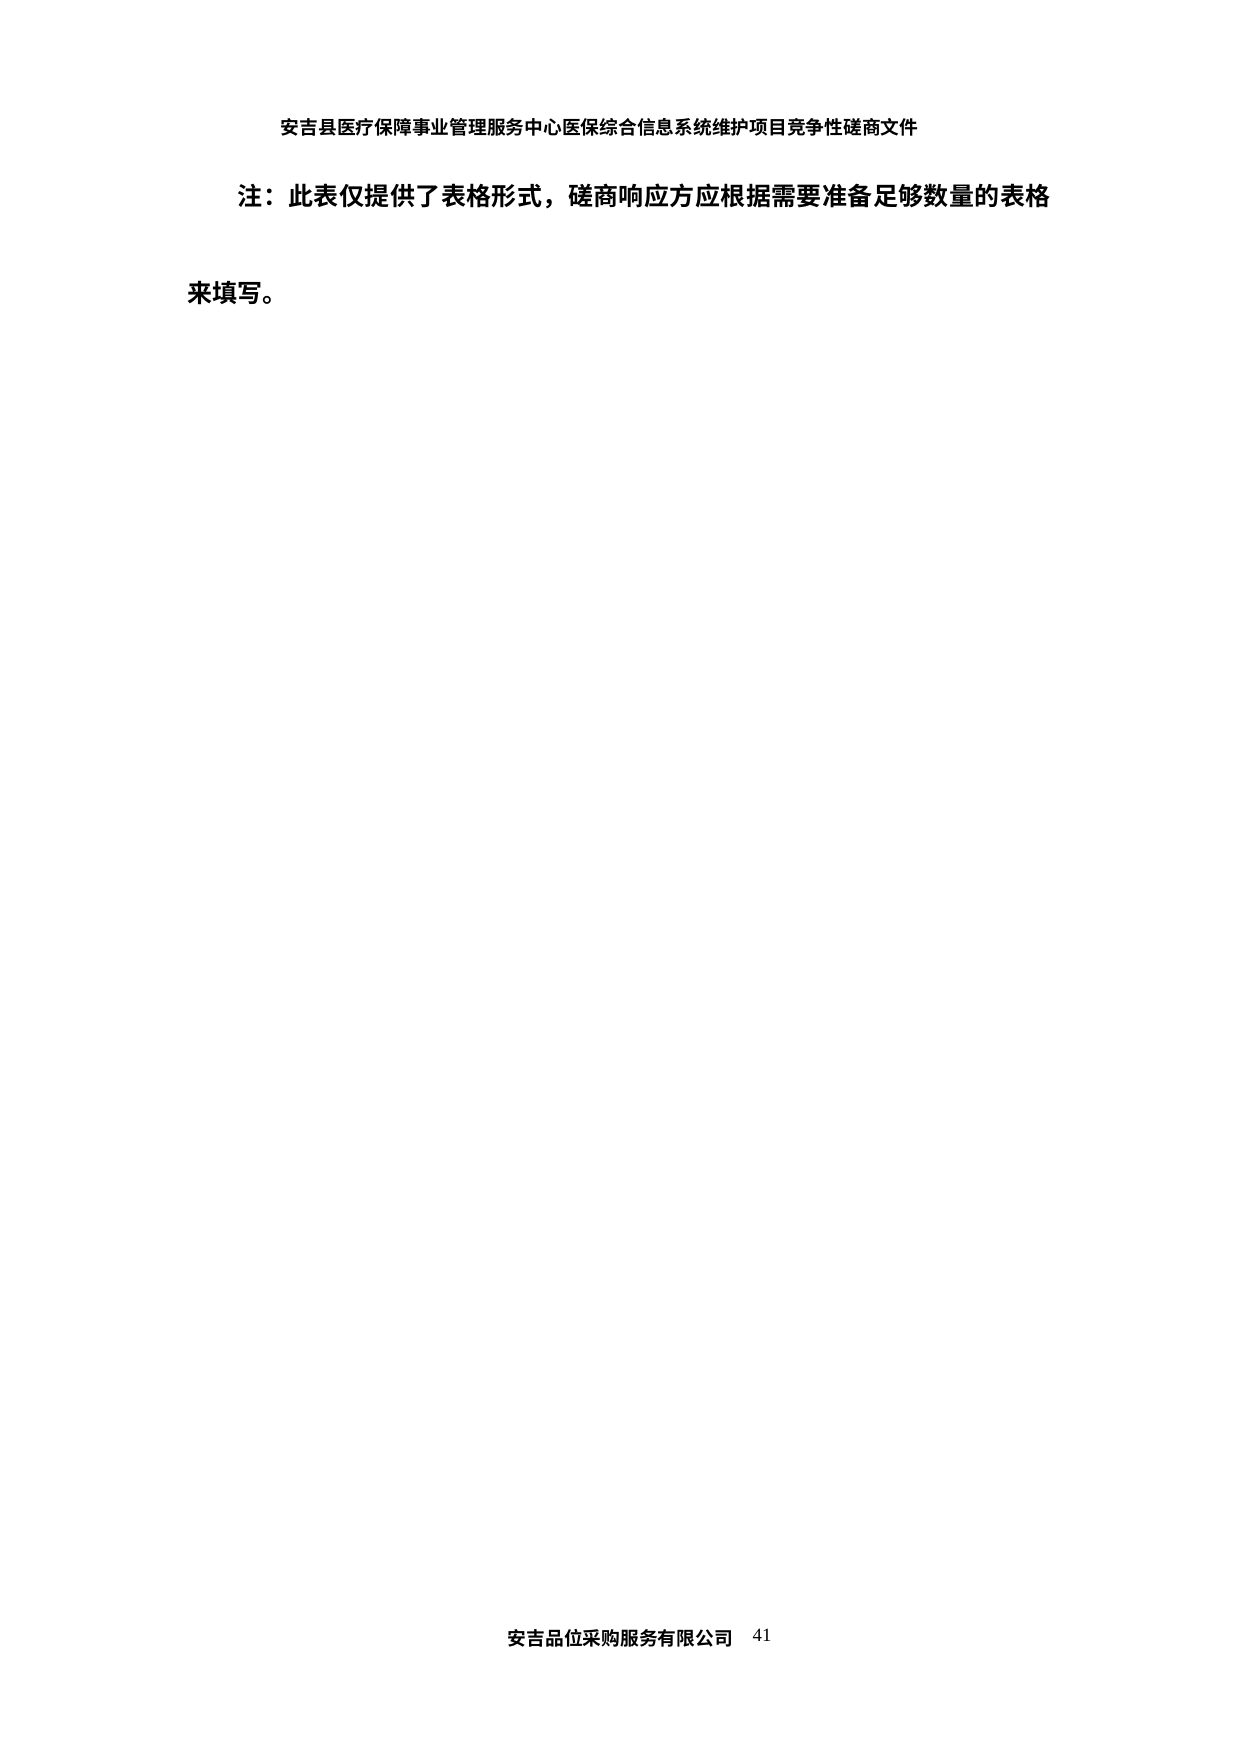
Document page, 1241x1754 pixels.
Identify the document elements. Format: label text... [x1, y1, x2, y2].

text 注：此表仅提供了表格形式，磋商响应方应根据需要准备足够数量的表格来填写。 [187, 162, 1053, 324]
